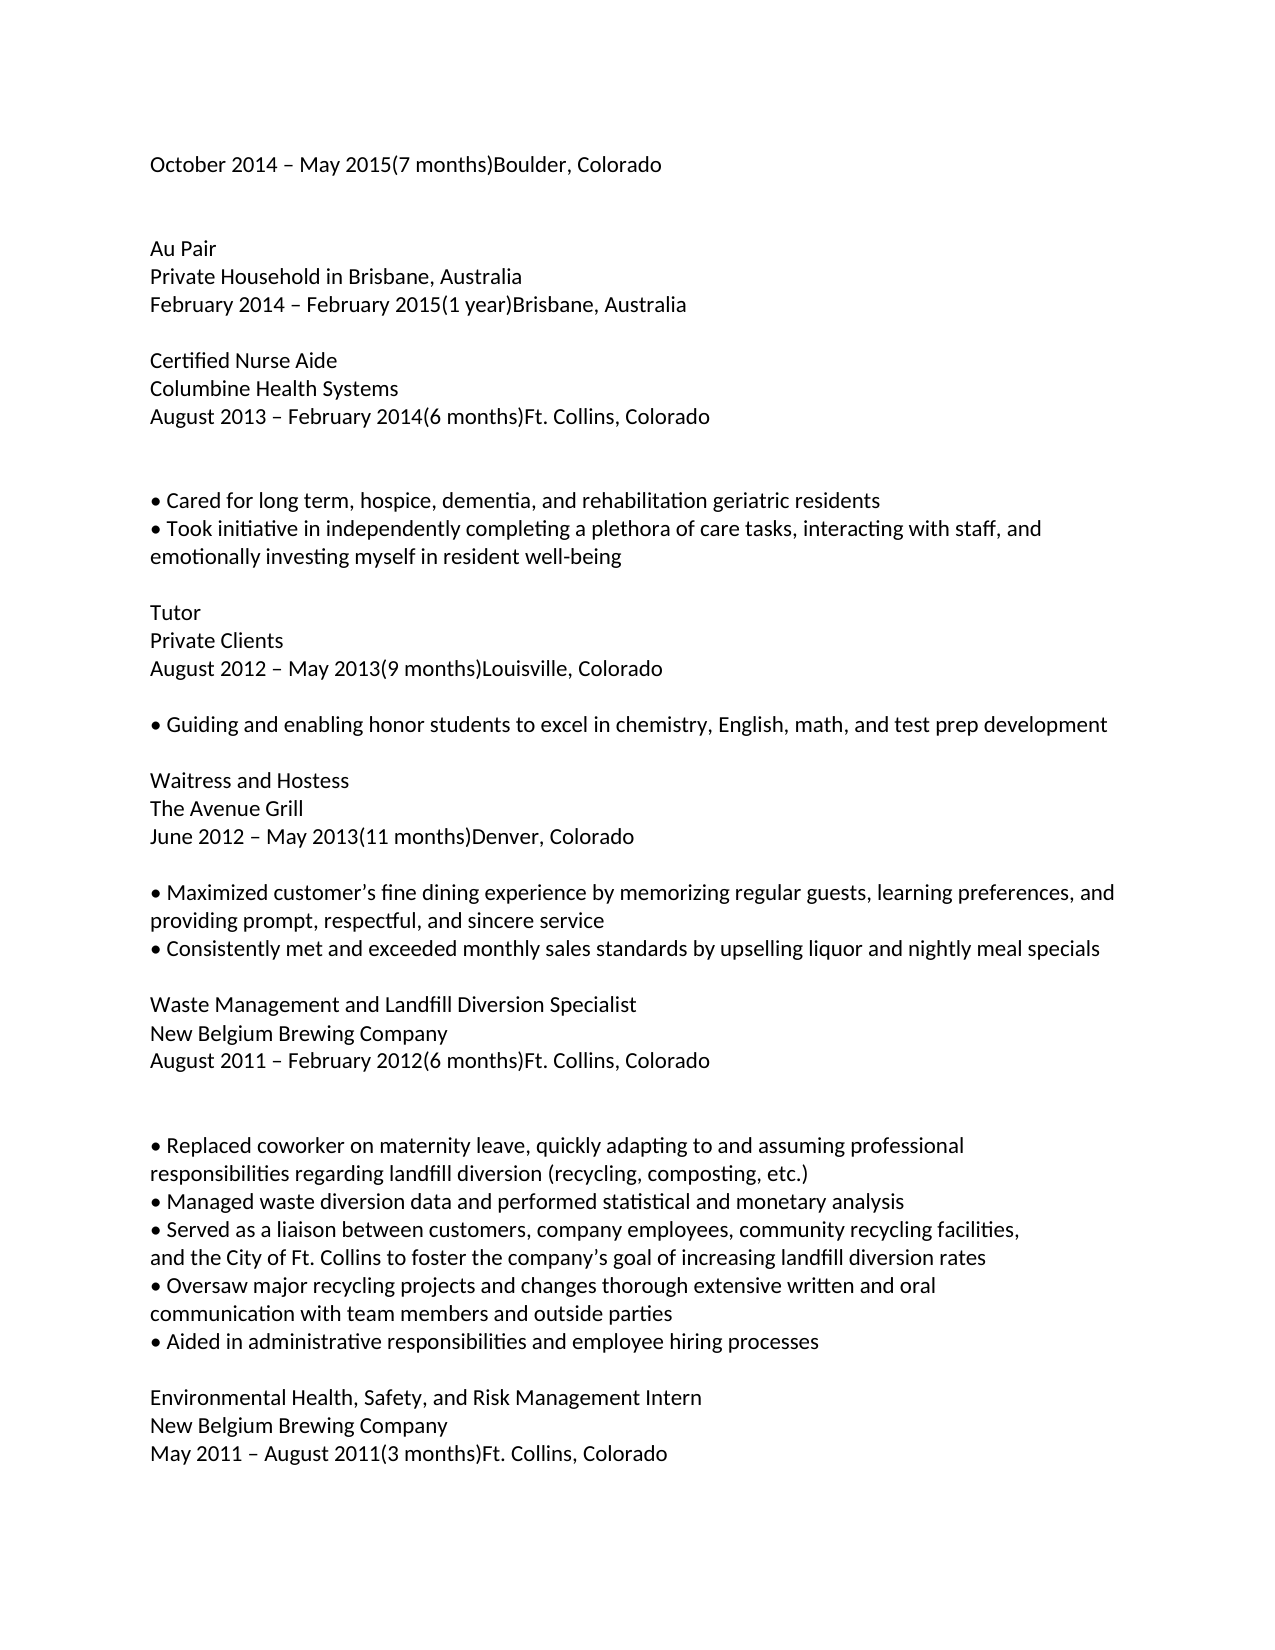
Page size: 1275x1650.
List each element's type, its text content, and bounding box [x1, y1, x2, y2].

text • Served as a liaison between customers, company employees, community recycling facilities, [150, 1215, 1125, 1243]
text • Replaced coworker on maternity leave, quickly adapting to and assuming professional [150, 1131, 1125, 1159]
text New Belgium Brewing Company [150, 1019, 1125, 1047]
text Waste Management and Landfill Diversion Specialist [150, 991, 1125, 1019]
text • Took initiative in independently completing a plethora of care tasks, interacting with staff, and emotionally investing myself in resident well-being [150, 514, 1125, 570]
text February 2014 – February 2015(1 year)Brisbane, Australia [150, 290, 1125, 318]
text Private Clients [150, 626, 1125, 654]
text August 2011 – February 2012(6 months)Ft. Collins, Colorado [150, 1047, 1125, 1075]
text • Oversaw major recycling projects and changes thorough extensive written and oral [150, 1271, 1125, 1299]
text • Maximized customer’s fine dining experience by memorizing regular guests, learning preferences, and providing prompt, respectful, and sincere service [150, 878, 1125, 934]
text May 2011 – August 2011(3 months)Ft. Collins, Colorado [150, 1439, 1125, 1467]
text New Belgium Brewing Company [150, 1411, 1125, 1439]
text Environmental Health, Safety, and Risk Management Intern [150, 1383, 1125, 1411]
text • Cared for long term, hospice, dementia, and rehabilitation geriatric residents [150, 486, 1125, 514]
text Waitress and Hostess [150, 766, 1125, 794]
text August 2012 – May 2013(9 months)Louisville, Colorado [150, 654, 1125, 682]
text • Aided in administrative responsibilities and employee hiring processes [150, 1327, 1125, 1355]
text Certified Nurse Aide [150, 346, 1125, 374]
text Columbine Health Systems [150, 374, 1125, 402]
text • Consistently met and exceeded monthly sales standards by upselling liquor and nightly meal specials [150, 934, 1125, 963]
text responsibilities regarding landfill diversion (recycling, composting, etc.) [150, 1159, 1125, 1187]
text Private Household in Brisbane, Australia [150, 262, 1125, 290]
text • Guiding and enabling honor students to excel in chemistry, English, math, and test prep development [150, 710, 1125, 738]
text The Avenue Grill [150, 794, 1125, 822]
text October 2014 – May 2015(7 months)Boulder, Colorado [150, 150, 1125, 178]
text June 2012 – May 2013(11 months)Denver, Colorado [150, 822, 1125, 851]
text Au Pair [150, 234, 1125, 262]
text and the City of Ft. Collins to foster the company’s goal of increasing landfill diversion rates [150, 1243, 1125, 1271]
text • Managed waste diversion data and performed statistical and monetary analysis [150, 1187, 1125, 1215]
text communication with team members and outside parties [150, 1299, 1125, 1327]
text Tutor [150, 598, 1125, 626]
text August 2013 – February 2014(6 months)Ft. Collins, Colorado [150, 402, 1125, 430]
